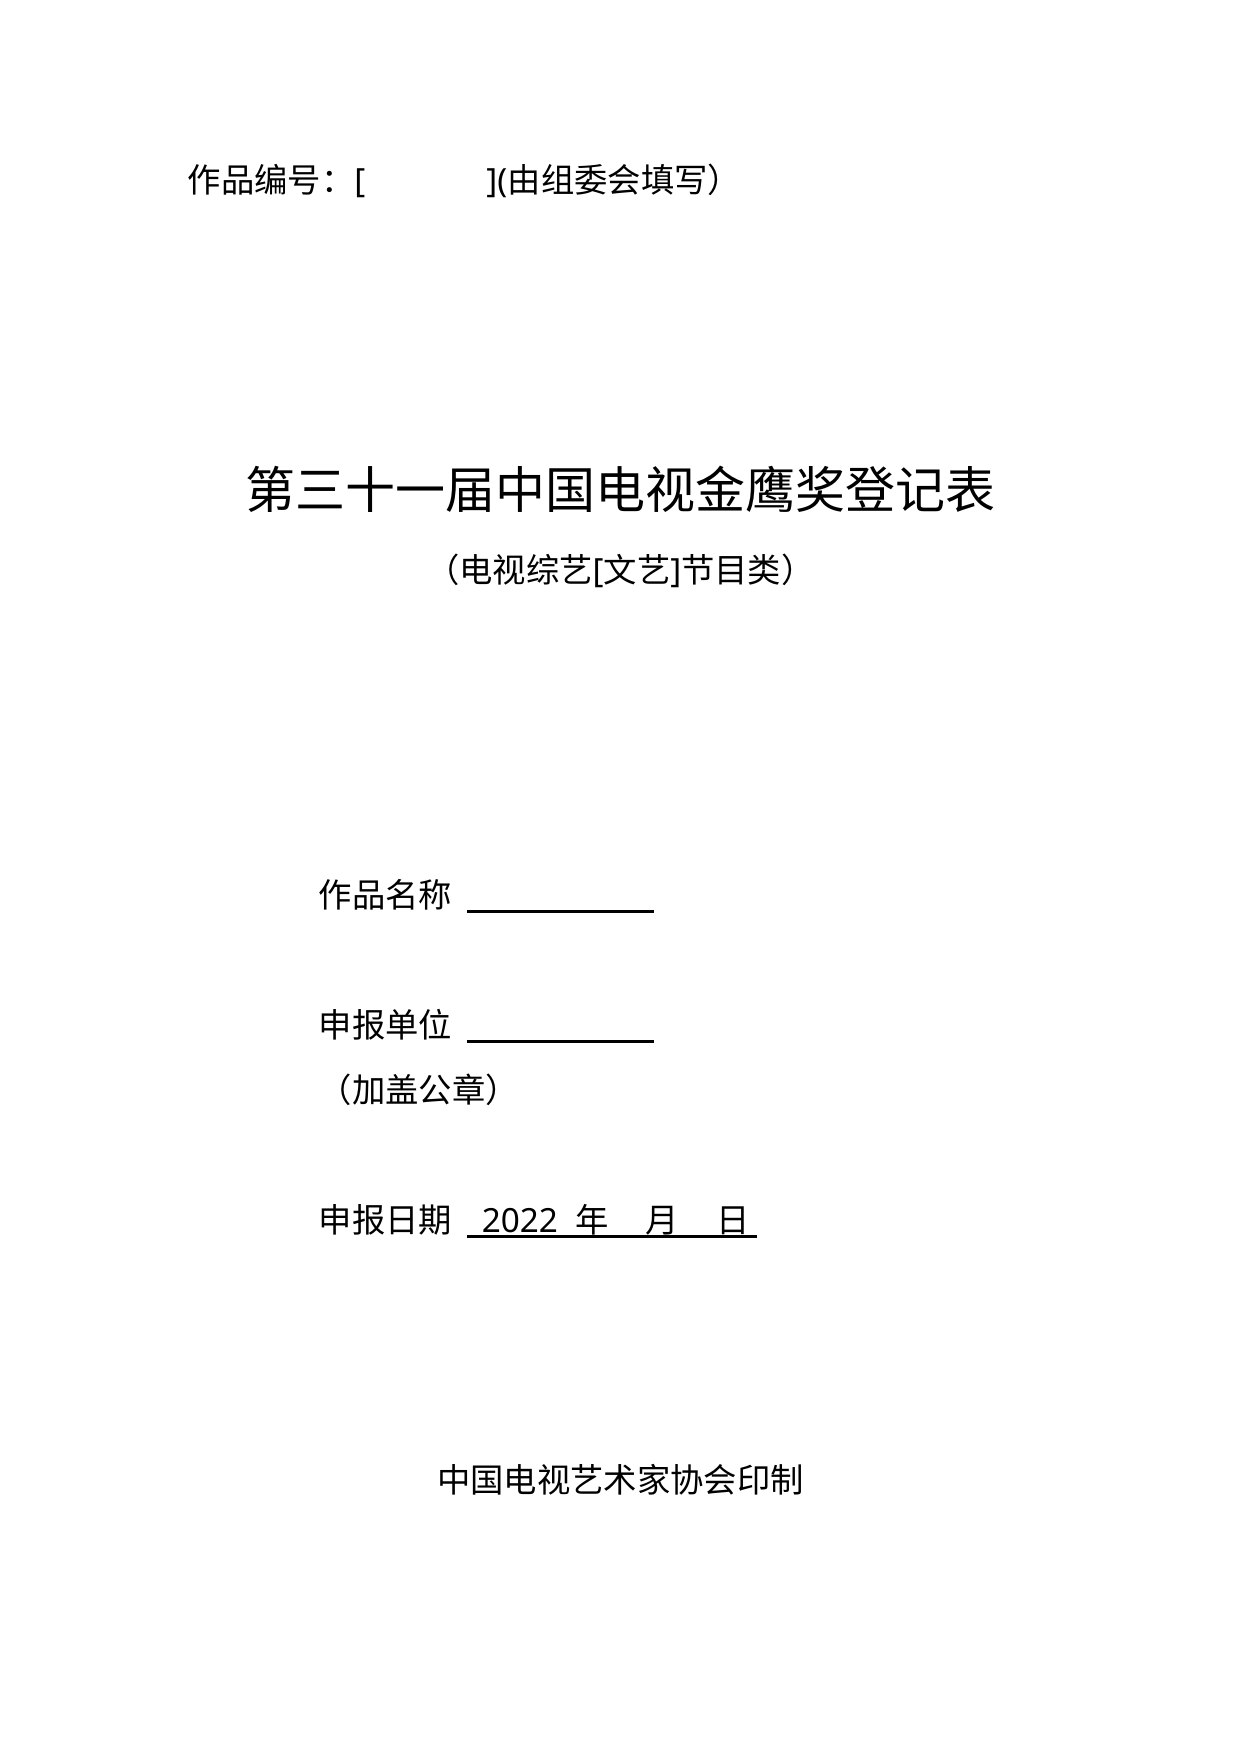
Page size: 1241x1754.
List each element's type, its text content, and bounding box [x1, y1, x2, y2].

text （电视综艺[文艺]节目类） [187, 536, 1053, 601]
text 作品编号：[ ](由组委会填写） [187, 146, 1053, 211]
text 申报单位 [187, 991, 1053, 1056]
text （加盖公章） [187, 1056, 1053, 1121]
text 申报日期 2022 年 月 日 [187, 1186, 1053, 1251]
text 第三十一届中国电视金鹰奖登记表 [187, 438, 1053, 536]
text 中国电视艺术家协会印制 [187, 1446, 1053, 1511]
text 作品名称 [187, 861, 1053, 926]
